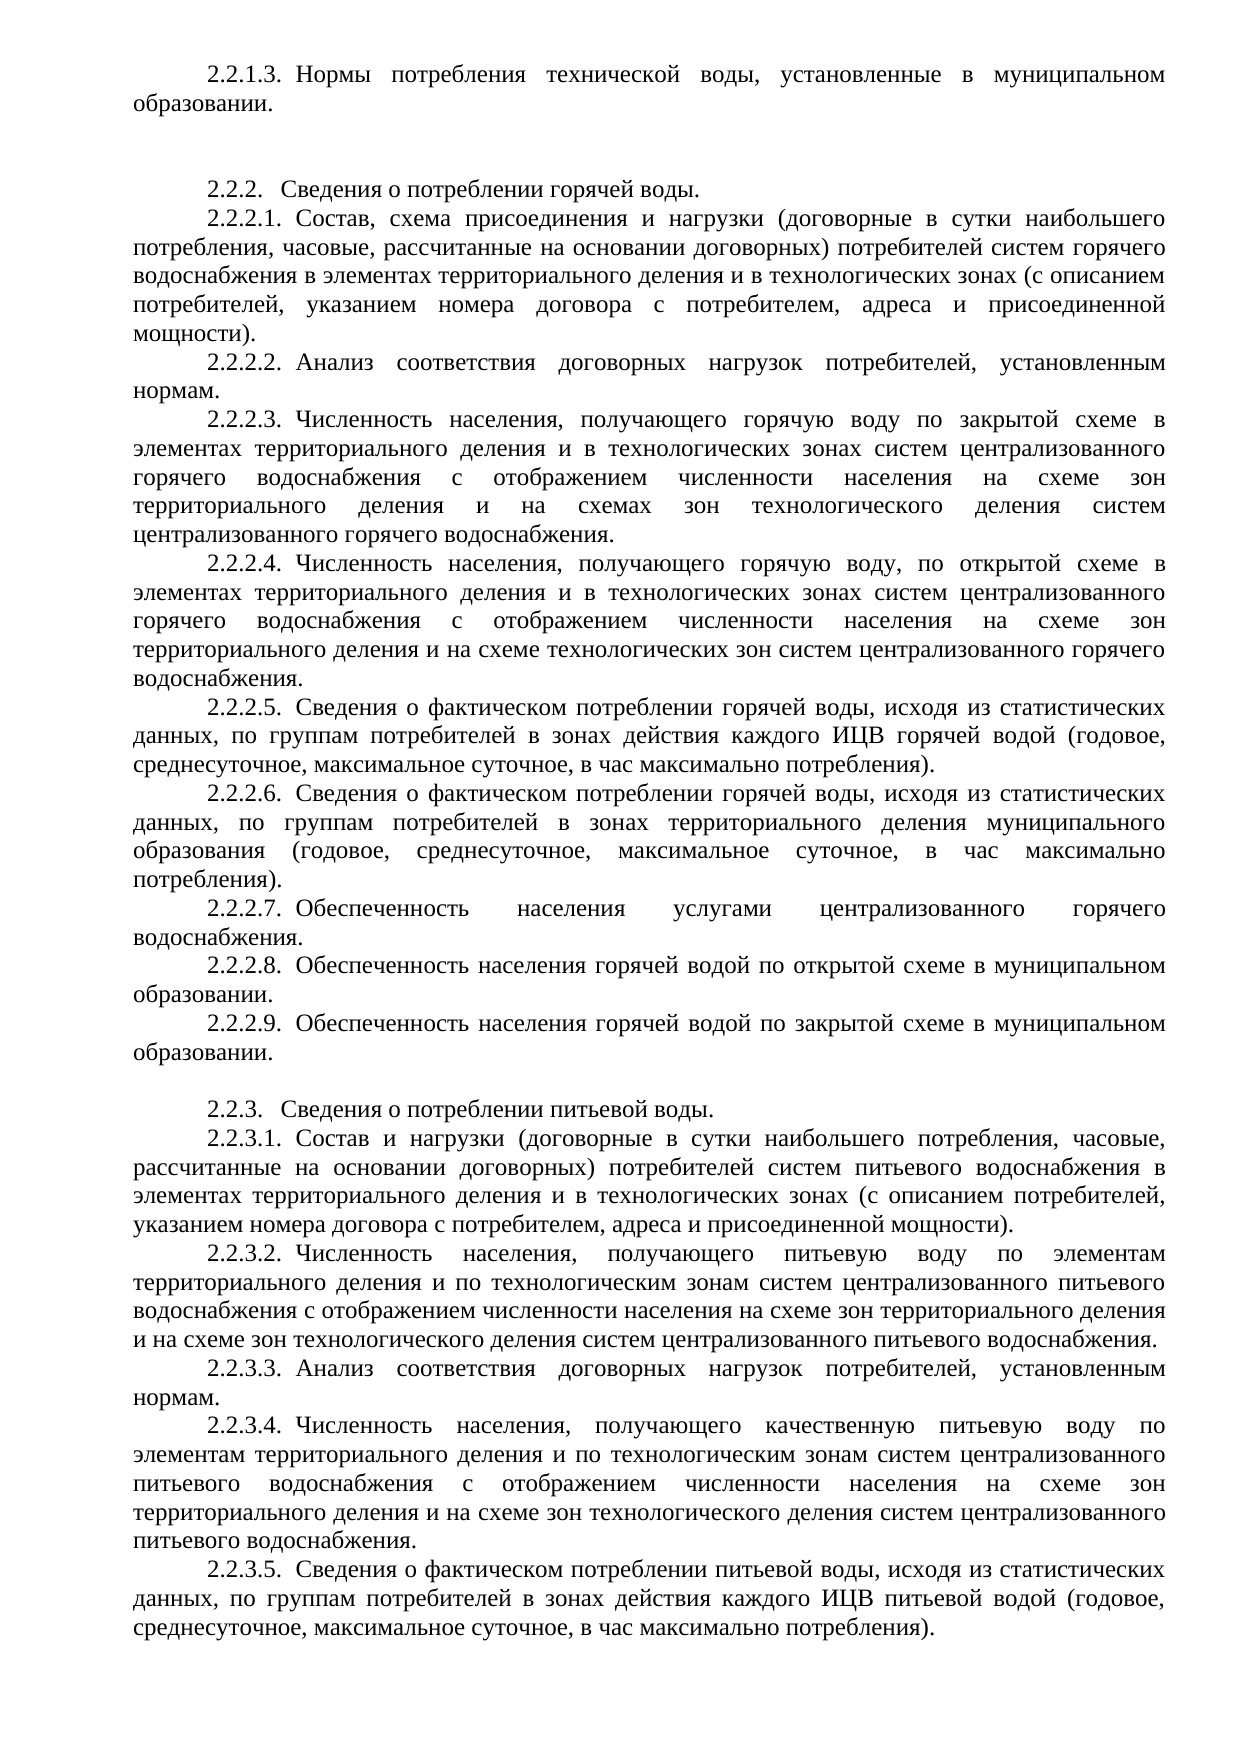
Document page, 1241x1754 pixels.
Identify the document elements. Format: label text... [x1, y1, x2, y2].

list Обеспеченность населения горячей водой по открытой схеме в муниципальном образовании. [133, 950, 1167, 1008]
list Нормы потребления технической воды, установленные в муниципальном образовании. [133, 59, 1167, 117]
list Обеспеченность населения горячей водой по закрытой схеме в муниципальном образовании. [133, 1008, 1167, 1065]
list Сведения о потреблении питьевой воды. [133, 1094, 1167, 1123]
list Сведения о фактическом потреблении горячей воды, исходя из статистических данных, по группам потребителей в зонах территориального деления муниципального образования (годовое, среднесуточное, максимальное суточное, в час максимально потребления). [133, 778, 1167, 893]
list Сведения о потреблении горячей воды. [133, 174, 1167, 203]
list Состав и нагрузки (договорные в сутки наибольшего потребления, часовые, рассчитанные на основании договорных) потребителей систем питьевого водоснабжения в элементах территориального деления и в технологических зонах (с описанием потребителей, указанием номера договора с потребителем, адреса и присоединенной мощности). [133, 1123, 1167, 1238]
list Численность населения, получающего горячую воду, по открытой схеме в элементах территориального деления и в технологических зонах систем централизованного горячего водоснабжения с отображением численности населения на схеме зон территориального деления и на схеме технологических зон систем централизованного горячего водоснабжения. [133, 548, 1167, 692]
list Численность населения, получающего питьевую воду по элементам территориального деления и по технологическим зонам систем централизованного питьевого водоснабжения с отображением численности населения на схеме зон территориального деления и на схеме зон технологического деления систем централизованного питьевого водоснабжения. [133, 1238, 1167, 1353]
list Сведения о фактическом потреблении горячей воды, исходя из статистических данных, по группам потребителей в зонах действия каждого ИЦВ горячей водой (годовое, среднесуточное, максимальное суточное, в час максимально потребления). [133, 692, 1167, 778]
list Численность населения, получающего горячую воду по закрытой схеме в элементах территориального деления и в технологических зонах систем централизованного горячего водоснабжения с отображением численности населения на схеме зон территориального деления и на схемах зон технологического деления систем централизованного горячего водоснабжения. [133, 404, 1167, 548]
list Сведения о фактическом потреблении питьевой воды, исходя из статистических данных, по группам потребителей в зонах действия каждого ИЦВ питьевой водой (годовое, среднесуточное, максимальное суточное, в час максимально потребления). [133, 1554, 1167, 1640]
list Анализ соответствия договорных нагрузок потребителей, установленным нормам. [133, 347, 1167, 404]
list Состав, схема присоединения и нагрузки (договорные в сутки наибольшего потребления, часовые, рассчитанные на основании договорных) потребителей систем горячего водоснабжения в элементах территориального деления и в технологических зонах (с описанием потребителей, указанием номера договора с потребителем, адреса и присоединенной мощности). [133, 203, 1167, 347]
list Обеспеченность населения услугами централизованного горячего водоснабжения. [133, 893, 1167, 950]
list Численность населения, получающего качественную питьевую воду по элементам территориального деления и по технологическим зонам систем централизованного питьевого водоснабжения с отображением численности населения на схеме зон территориального деления и на схеме зон технологического деления систем централизованного питьевого водоснабжения. [133, 1410, 1167, 1554]
list Анализ соответствия договорных нагрузок потребителей, установленным нормам. [133, 1353, 1167, 1410]
